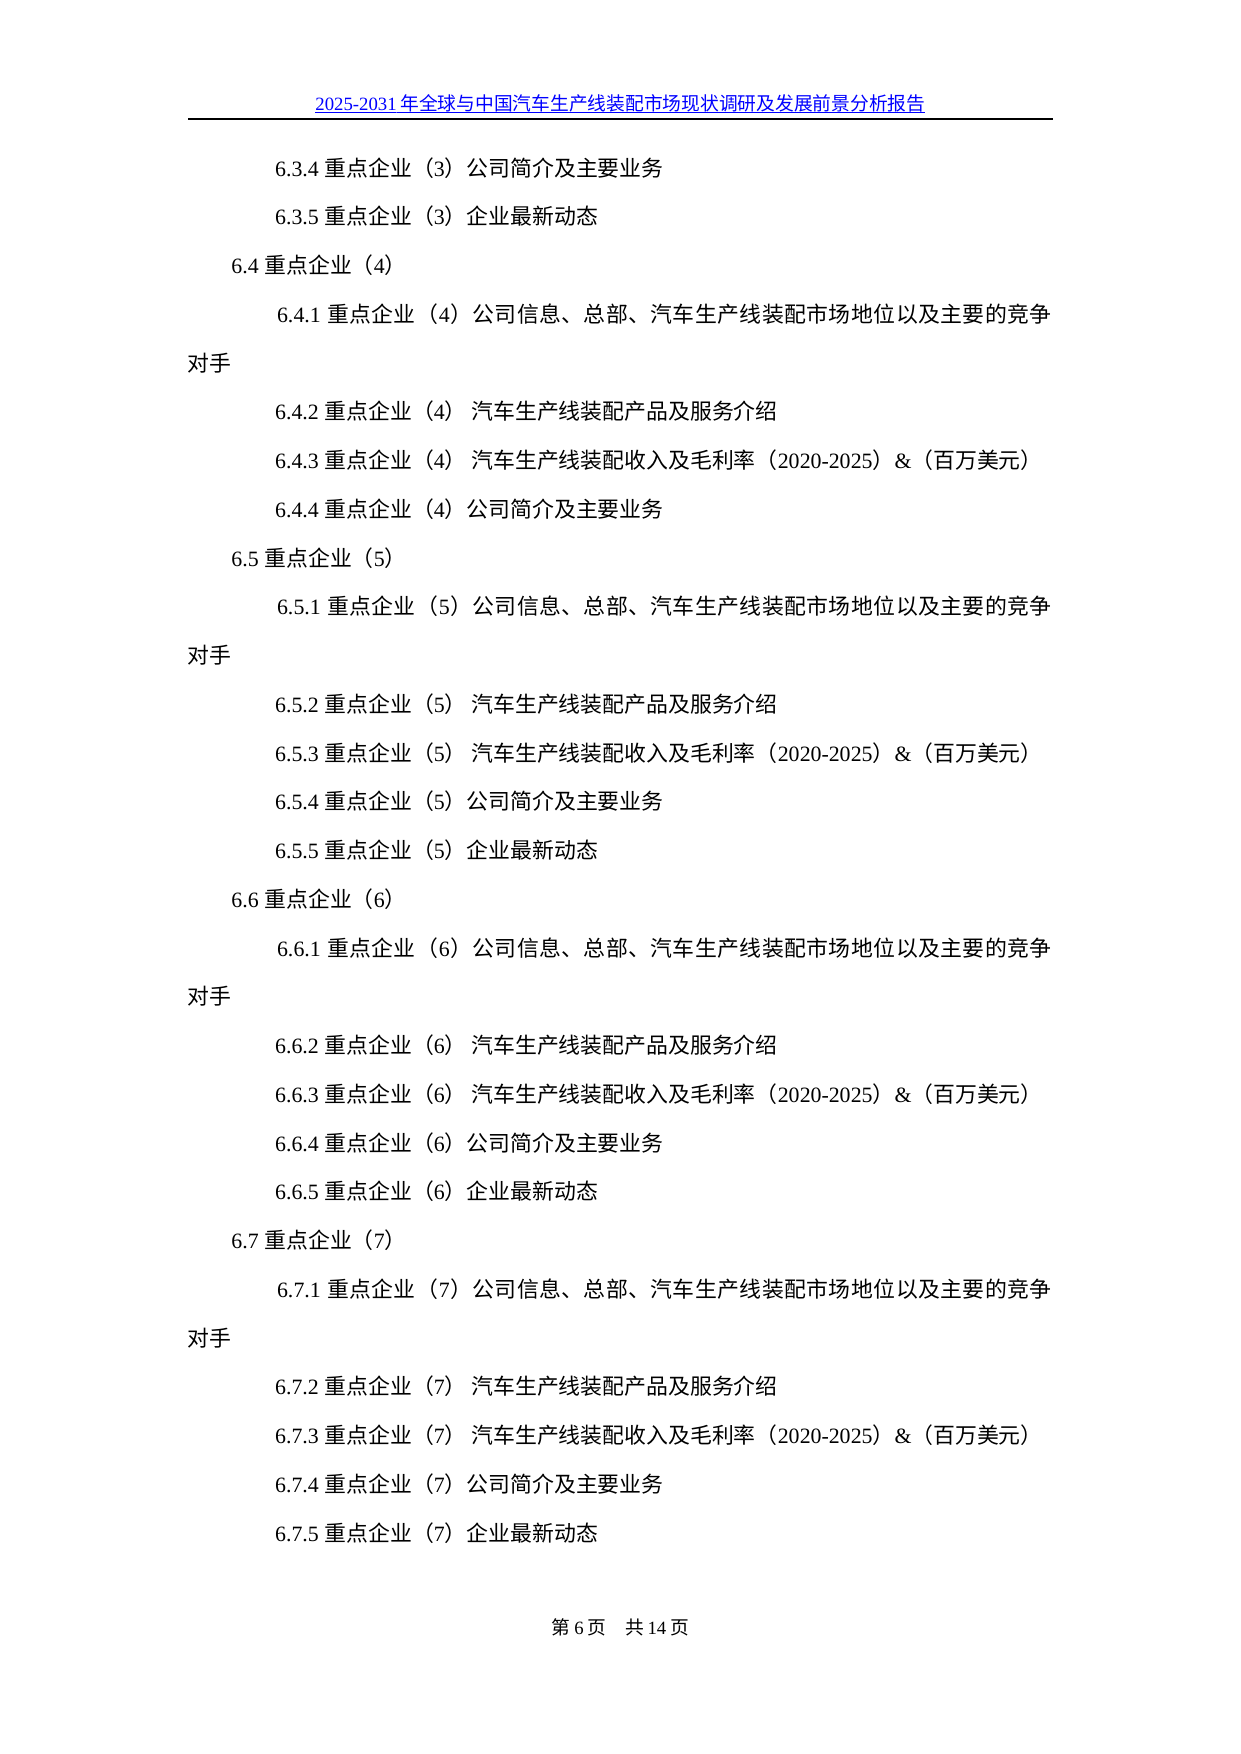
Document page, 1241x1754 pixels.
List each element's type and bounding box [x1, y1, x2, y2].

text [187, 150, 1053, 1548]
